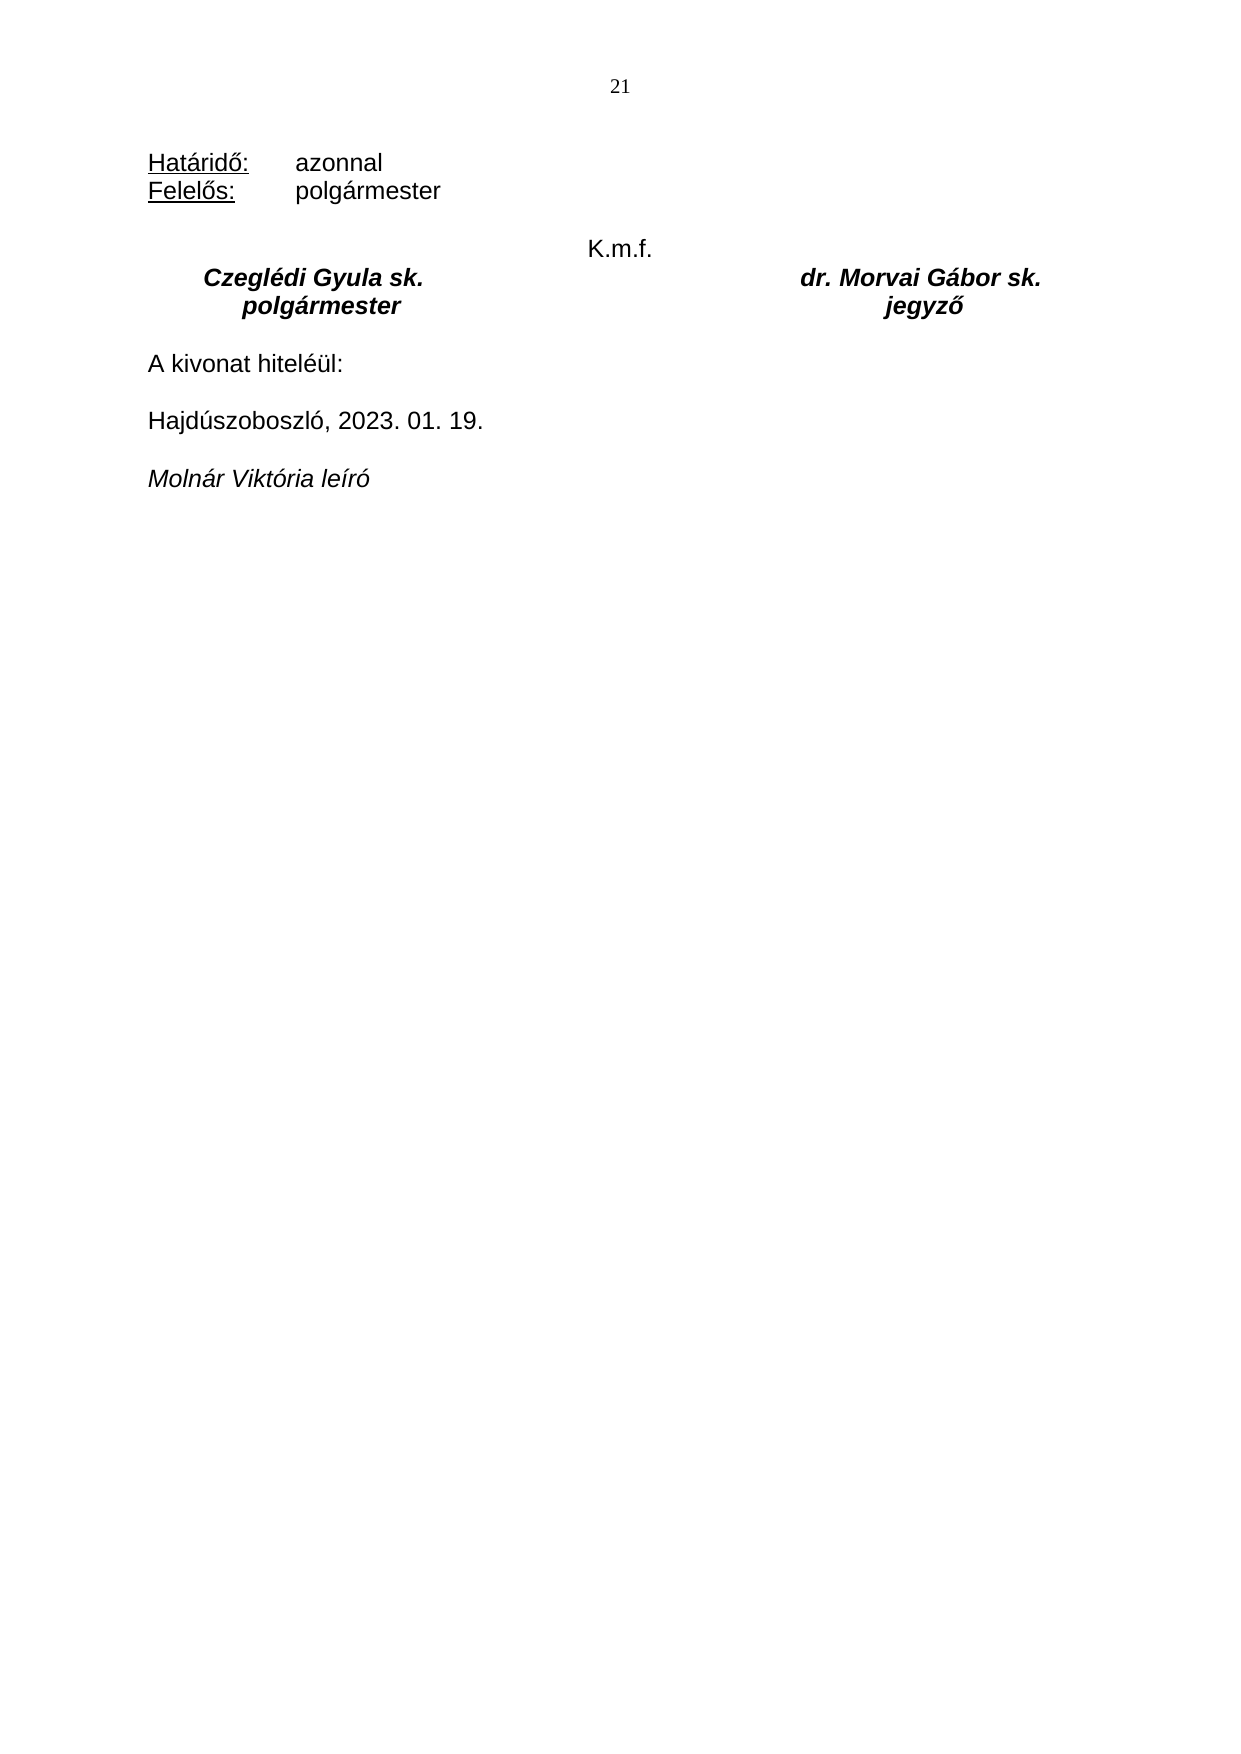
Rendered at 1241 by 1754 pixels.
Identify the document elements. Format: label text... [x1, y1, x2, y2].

text polgármester jegyző [148, 291, 1063, 320]
text Molnár Viktória leíró [148, 464, 1093, 493]
list Felelős: polgármester [148, 176, 1093, 205]
text Czeglédi Gyula sk. dr. Morvai Gábor sk. [148, 263, 1063, 291]
text Hajdúszoboszló, 2023. 01. 19. [148, 406, 1093, 435]
text Határidő: azonnal [148, 148, 1093, 176]
text A kivonat hiteléül: [148, 349, 1093, 378]
text K.m.f. [148, 234, 1093, 263]
